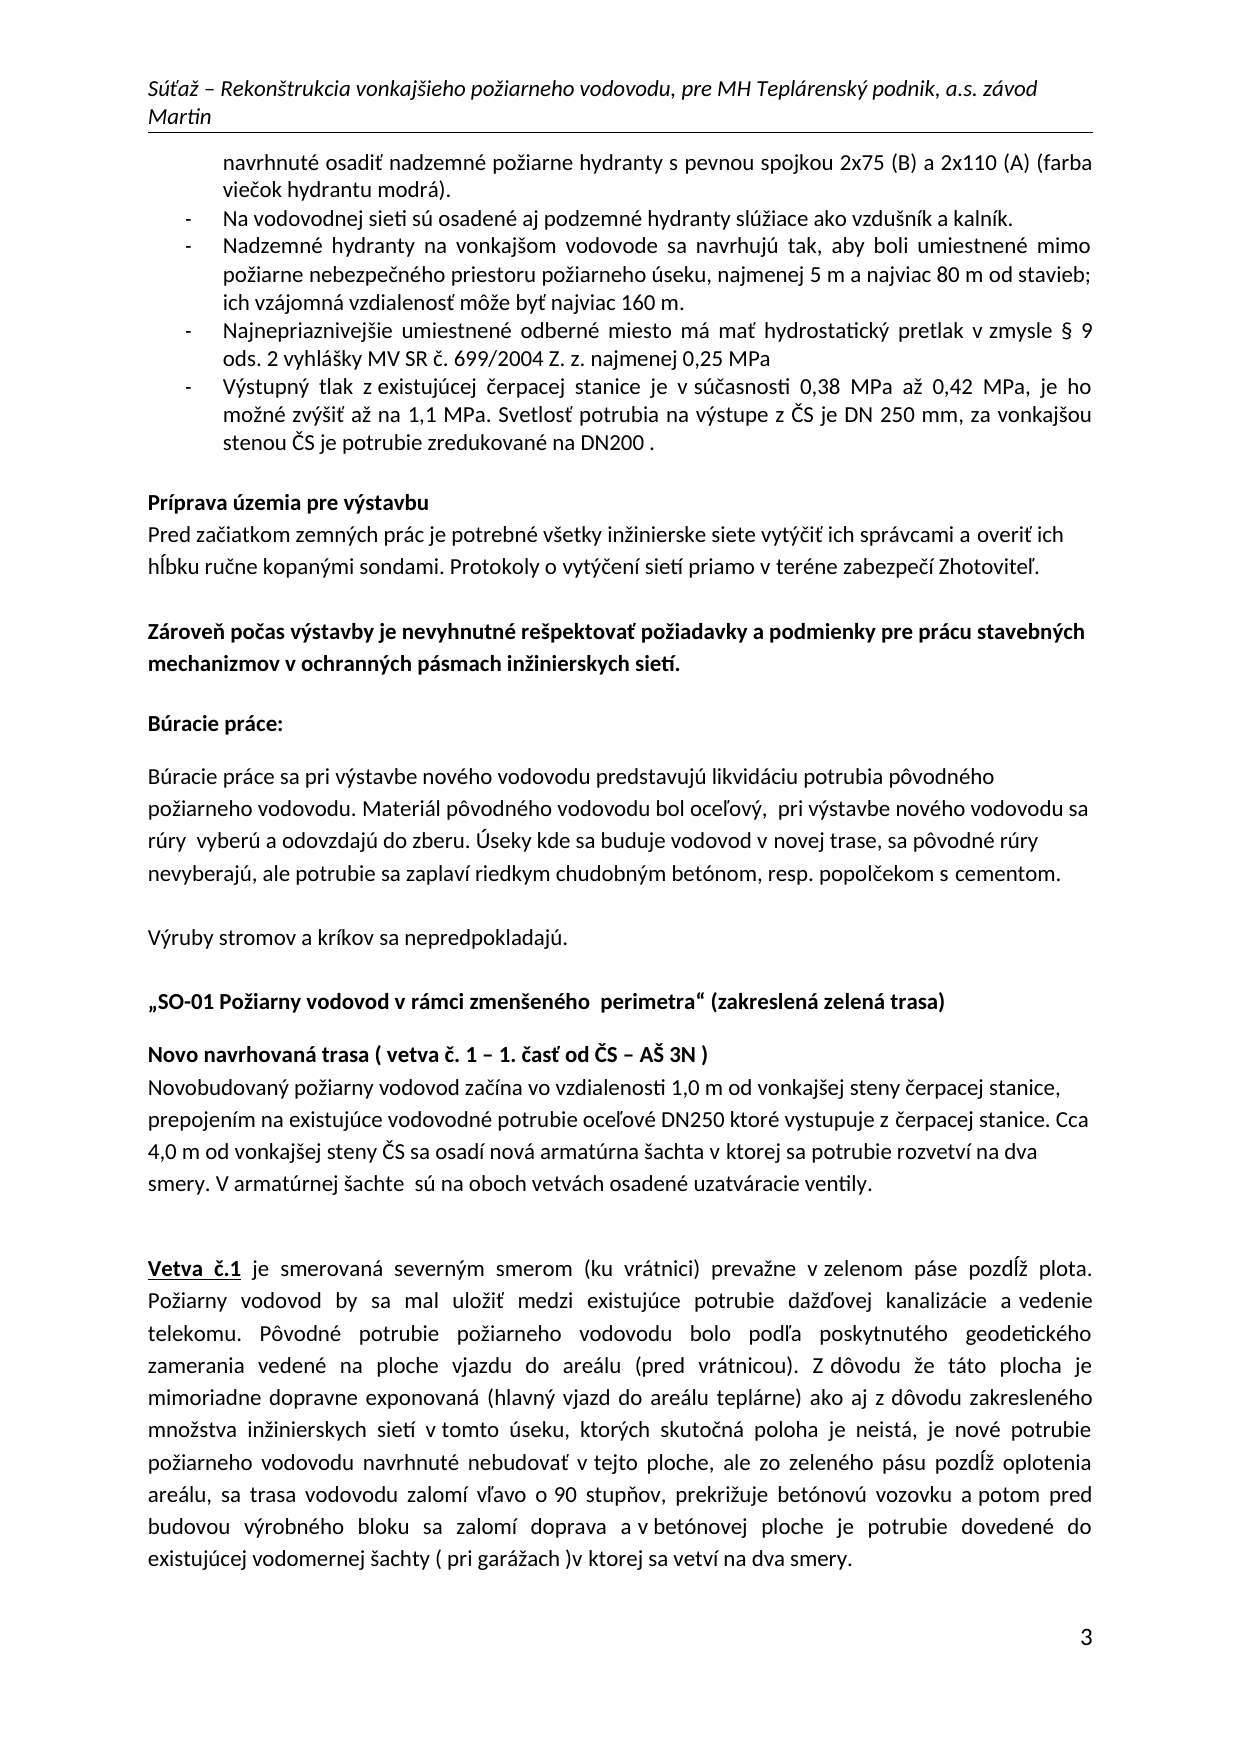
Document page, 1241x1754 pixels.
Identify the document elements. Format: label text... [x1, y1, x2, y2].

subtitle Príprava územia pre výstavbu [148, 456, 1093, 516]
text Búracie práce sa pri výstavbe nového vodovodu predstavujú likvidáciu potrubia pôvodného požiarneho vodovodu. Materiál pôvodného vodovodu bol oceľový, pri výstavbe nového vodovodu sa rúry vyberú a odovzdajú do zberu. Úseky kde sa buduje vodovod v novej trase, sa pôvodné rúry nevyberajú, ale potrubie sa zaplaví riedkym chudobným betónom, resp. popolčekom s cementom. Výruby stromov a kríkov sa nepredpokladajú. „SO-01 Požiarny vodovod v rámci zmenšeného perimetra“ (zakreslená zelená trasa) [148, 762, 1093, 1016]
list Nadzemné hydranty na vonkajšom vodovode sa navrhujú tak, aby boli umiestnené mimo požiarne nebezpečného priestoru požiarneho úseku, najmenej 5 m a najviac 80 m od stavieb; ich vzájomná vzdialenosť môže byť najviac 160 m. [185, 232, 1093, 316]
text Pred začiatkom zemných prác je potrebné všetky inžinierske siete vytýčiť ich správcami a overiť ich hĺbku ručne kopanými sondami. Protokoly o vytýčení sietí priamo v teréne zabezpečí Zhotoviteľ. Zároveň počas výstavby je nevyhnutné rešpektovať požiadavky a podmienky pre prácu stavebných mechanizmov v ochranných pásmach inžinierskych sietí. Búracie práce: [148, 520, 1093, 737]
list Na vodovodnej sieti sú osadené aj podzemné hydranty slúžiace ako vzdušník a kalník. [185, 204, 1093, 232]
text Vetva č.1 je smerovaná severným smerom (ku vrátnici) prevažne v zelenom páse pozdĺž plota. Požiarny vodovod by sa mal uložiť medzi existujúce potrubie dažďovej kanalizácie a vedenie telekomu. Pôvodné potrubie požiarneho vodovodu bolo podľa poskytnutého geodetického zamerania vedené na ploche vjazdu do areálu (pred vrátnicou). Z dôvodu že táto plocha je mimoriadne dopravne exponovaná (hlavný vjazd do areálu teplárne) ako aj z dôvodu zakresleného množstva inžinierskych sietí v tomto úseku, ktorých skutočná poloha je neistá, je nové potrubie požiarneho vodovodu navrhnuté nebudovať v tejto ploche, ale zo zeleného pásu pozdĺž oplotenia areálu, sa trasa vodovodu zalomí vľavo o 90 stupňov, prekrižuje betónovú vozovku a potom pred budovou výrobného bloku sa zalomí doprava a v betónovej ploche je potrubie dovedené do existujúcej vodomernej šachty ( pri garážach )v ktorej sa vetví na dva smery. [148, 1254, 1093, 1572]
list Výstupný tlak z existujúcej čerpacej stanice je v súčasnosti 0,38 MPa až 0,42 MPa, je ho možné zvýšiť až na 1,1 MPa. Svetlosť potrubia na výstupe z ČS je DN 250 mm, za vonkajšou stenou ČS je potrubie zredukované na DN200 . [185, 372, 1093, 456]
list Najnepriaznivejšie umiestnené odberné miesto má mať hydrostatický pretlak v zmysle § 9 ods. 2 vyhlášky MV SR č. 699/2004 Z. z. najmenej 0,25 MPa [185, 316, 1093, 372]
text Novo navrhovaná trasa ( vetva č. 1 – 1. časť od ČS – AŠ 3N ) Novobudovaný požiarny vodovod začína vo vzdialenosti 1,0 m od vonkajšej steny čerpacej stanice, prepojením na existujúce vodovodné potrubie oceľové DN250 ktoré vystupuje z čerpacej stanice. Cca 4,0 m od vonkajšej steny ČS sa osadí nová armatúrna šachta v ktorej sa potrubie rozvetví na dva smery. V armatúrnej šachte sú na oboch vetvách osadené uzatváracie ventily. [148, 1041, 1093, 1229]
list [185, 148, 1093, 204]
